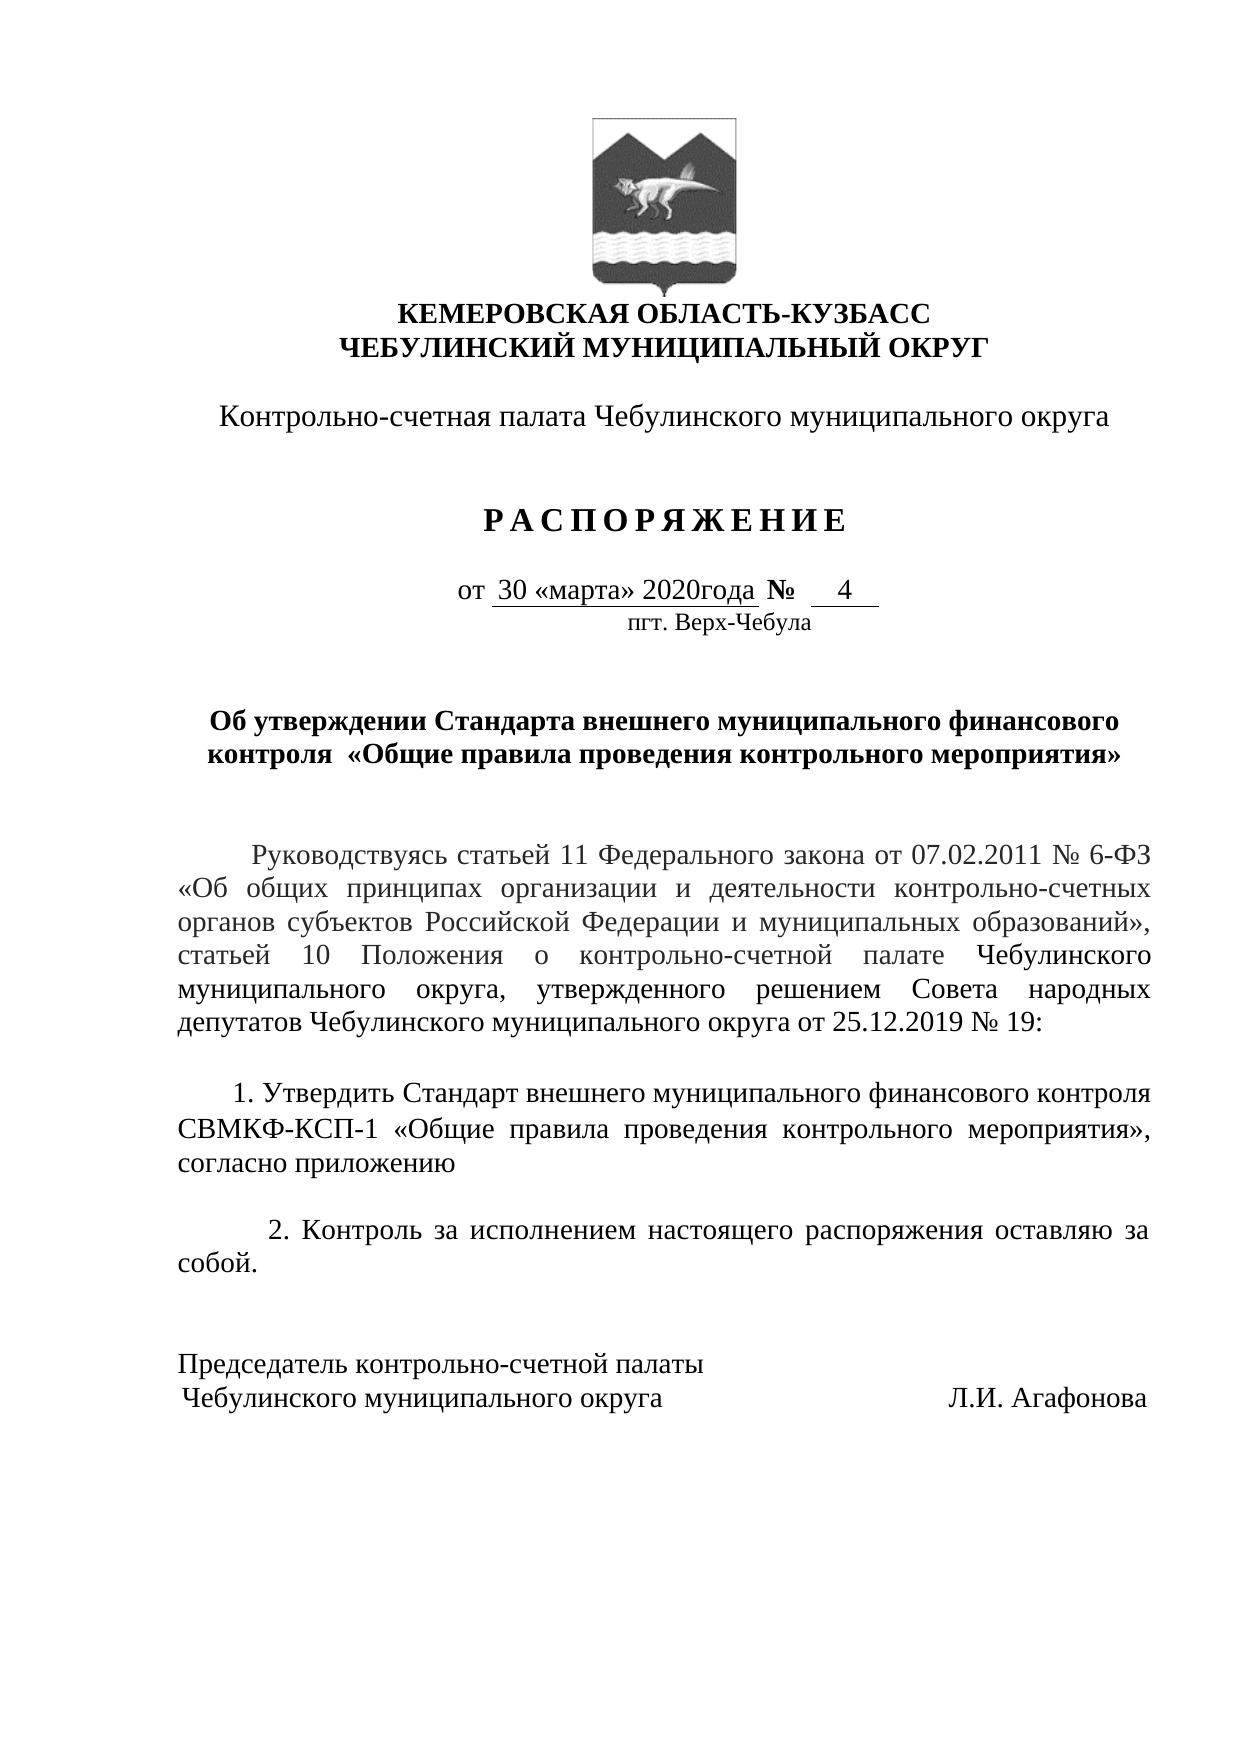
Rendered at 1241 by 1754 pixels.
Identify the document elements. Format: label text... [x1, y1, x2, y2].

text РАСПОРЯЖЕНИЕ [177, 500, 1152, 539]
text Об утверждении Стандарта внешнего муниципального финансового контроля «Общие правила проведения контрольного мероприятия» [177, 703, 1152, 770]
table_header 30 «марта» 2020года [492, 539, 759, 606]
text КЕМЕРОВСКАЯ ОБЛАСТЬ-КУЗБАСС [177, 296, 1152, 330]
subtitle Контрольно-счетная палата Чебулинского муниципального округа [177, 397, 1152, 433]
text ЧЕБУЛИНСКИЙ МУНИЦИПАЛЬНЫЙ ОКРУГ [177, 330, 1152, 363]
text Чебулинского муниципального округа Л.И. Агафонова [177, 1380, 1152, 1413]
table_header от [450, 539, 492, 606]
text Руководствуясь статьей 11 Федерального закона от 07.02.2011 № 6-ФЗ «Об общих принципах организации и деятельности контрольно-счетных органов субъектов Российской Федерации и муниципальных образований», статьей 10 Положения о контрольно-счетной палате Чебулинского муниципального округа, утвержденного решением Совета народных депутатов Чебулинского муниципального округа от 25.12.2019 № 19: [177, 837, 1152, 1038]
text пгт. Верх-Чебула [177, 607, 1152, 636]
table_header № [759, 539, 811, 606]
picture [592, 118, 737, 297]
text 2. Контроль за исполнением настоящего распоряжения оставляю за собой. [177, 1178, 1152, 1279]
text Председатель контрольно-счетной палаты [177, 1346, 1152, 1380]
table_header 4 [811, 539, 879, 606]
text 1. Утвердить Стандарт внешнего муниципального финансового контроля СВМКФ-КСП-1 «Общие правила проведения контрольного мероприятия», согласно приложению [177, 1038, 1152, 1178]
